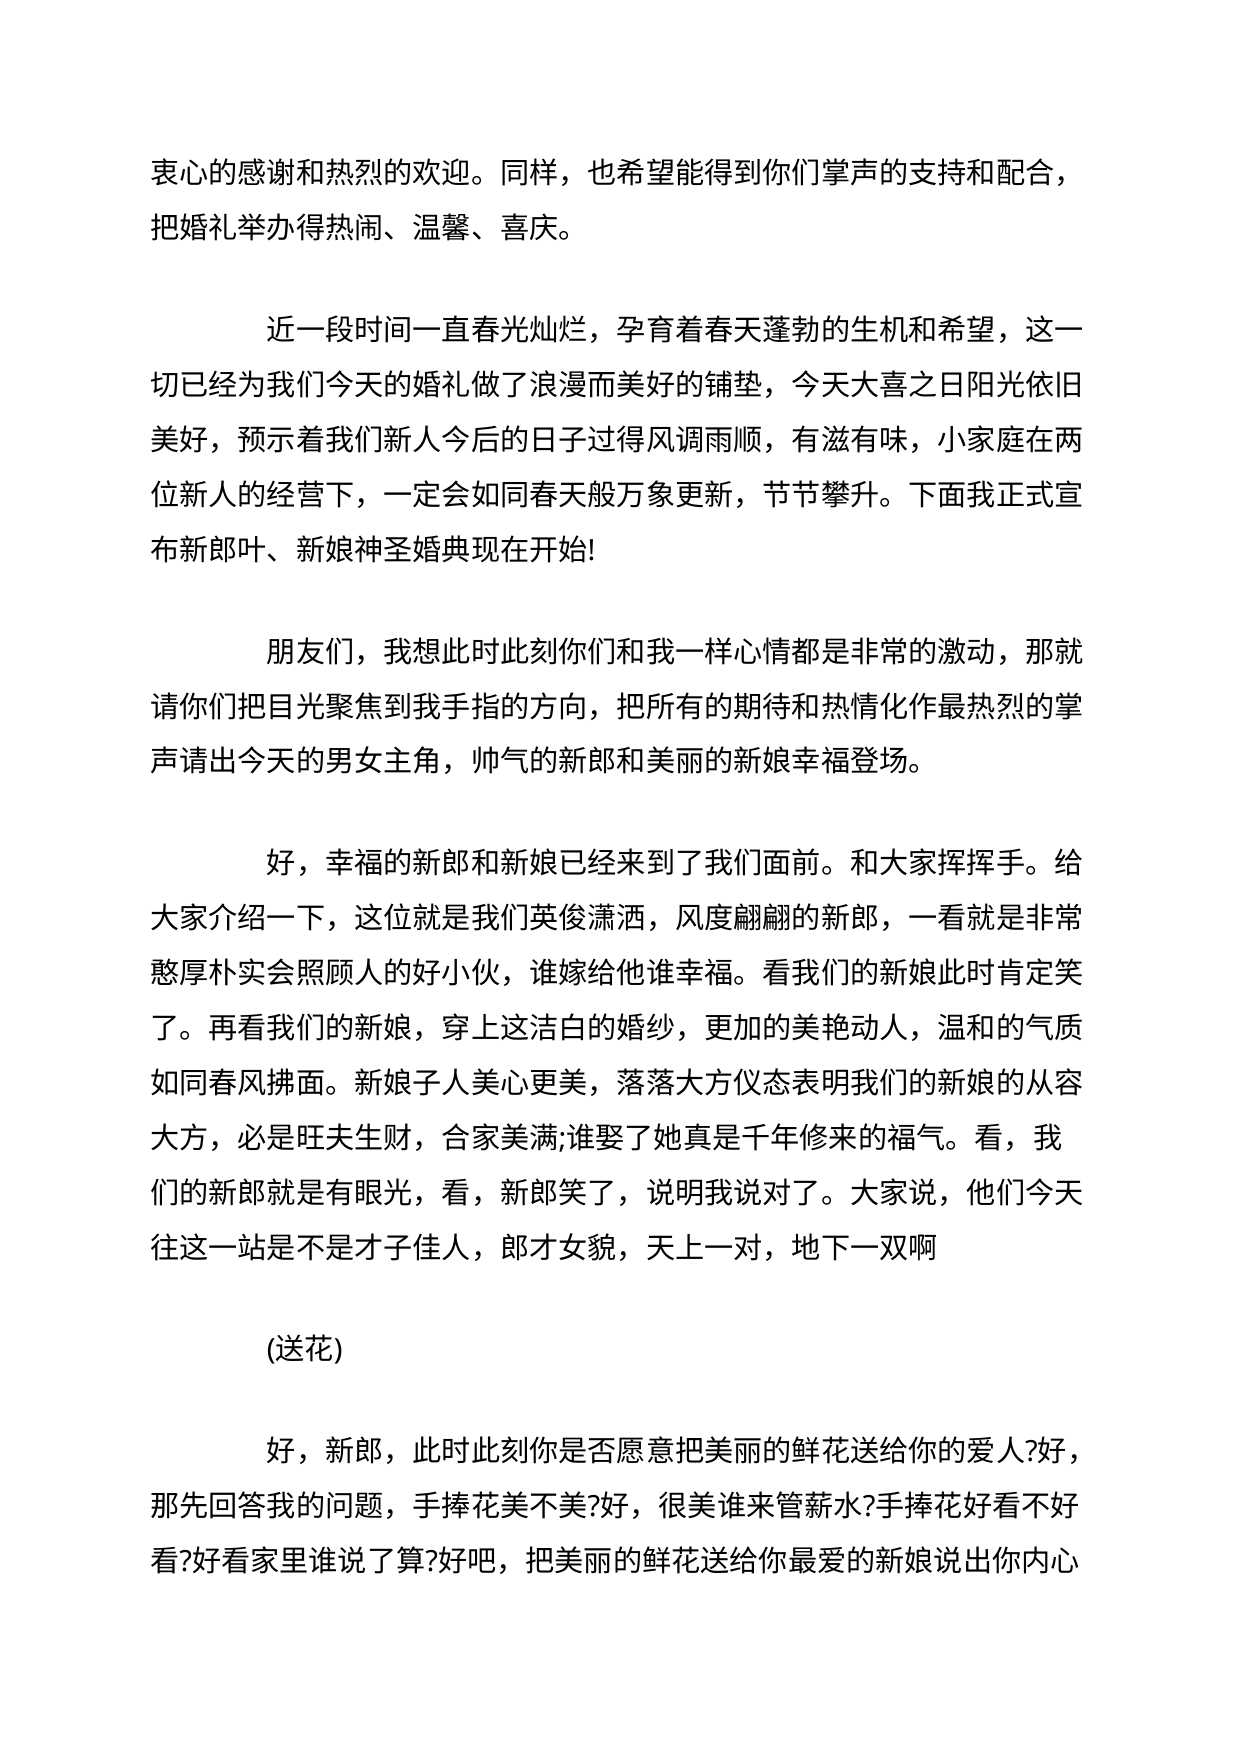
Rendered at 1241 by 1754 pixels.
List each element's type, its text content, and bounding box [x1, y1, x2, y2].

text (送花) [150, 1326, 1090, 1368]
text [150, 1428, 1090, 1580]
text 朋友们，我想此时此刻你们和我一样心情都是非常的激动，那就请你们把目光聚焦到我手指的方向，把所有的期待和热情化作最热烈的掌声请出今天的男女主角，帅气的新郎和美丽的新娘幸福登场。 [150, 628, 1090, 780]
text 好，幸福的新郎和新娘已经来到了我们面前。和大家挥挥手。给大家介绍一下，这位就是我们英俊潇洒，风度翩翩的新郎，一看就是非常憨厚朴实会照顾人的好小伙，谁嫁给他谁幸福。看我们的新娘此时肯定笑了。再看我们的新娘，穿上这洁白的婚纱，更加的美艳动人，温和的气质如同春风拂面。新娘子人美心更美，落落大方仪态表明我们的新娘的从容大方，必是旺夫生财，合家美满;谁娶了她真是千年修来的福气。看，我们的新郎就是有眼光，看，新郎笑了，说明我说对了。大家说，他们今天往这一站是不是才子佳人，郎才女貌，天上一对，地下一双啊 [150, 840, 1090, 1266]
text 近一段时间一直春光灿烂，孕育着春天蓬勃的生机和希望，这一切已经为我们今天的婚礼做了浪漫而美好的铺垫，今天大喜之日阳光依旧美好，预示着我们新人今后的日子过得风调雨顺，有滋有味，小家庭在两位新人的经营下，一定会如同春天般万象更新，节节攀升。下面我正式宣布新郎叶、新娘神圣婚典现在开始! [150, 307, 1090, 569]
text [150, 150, 1090, 247]
